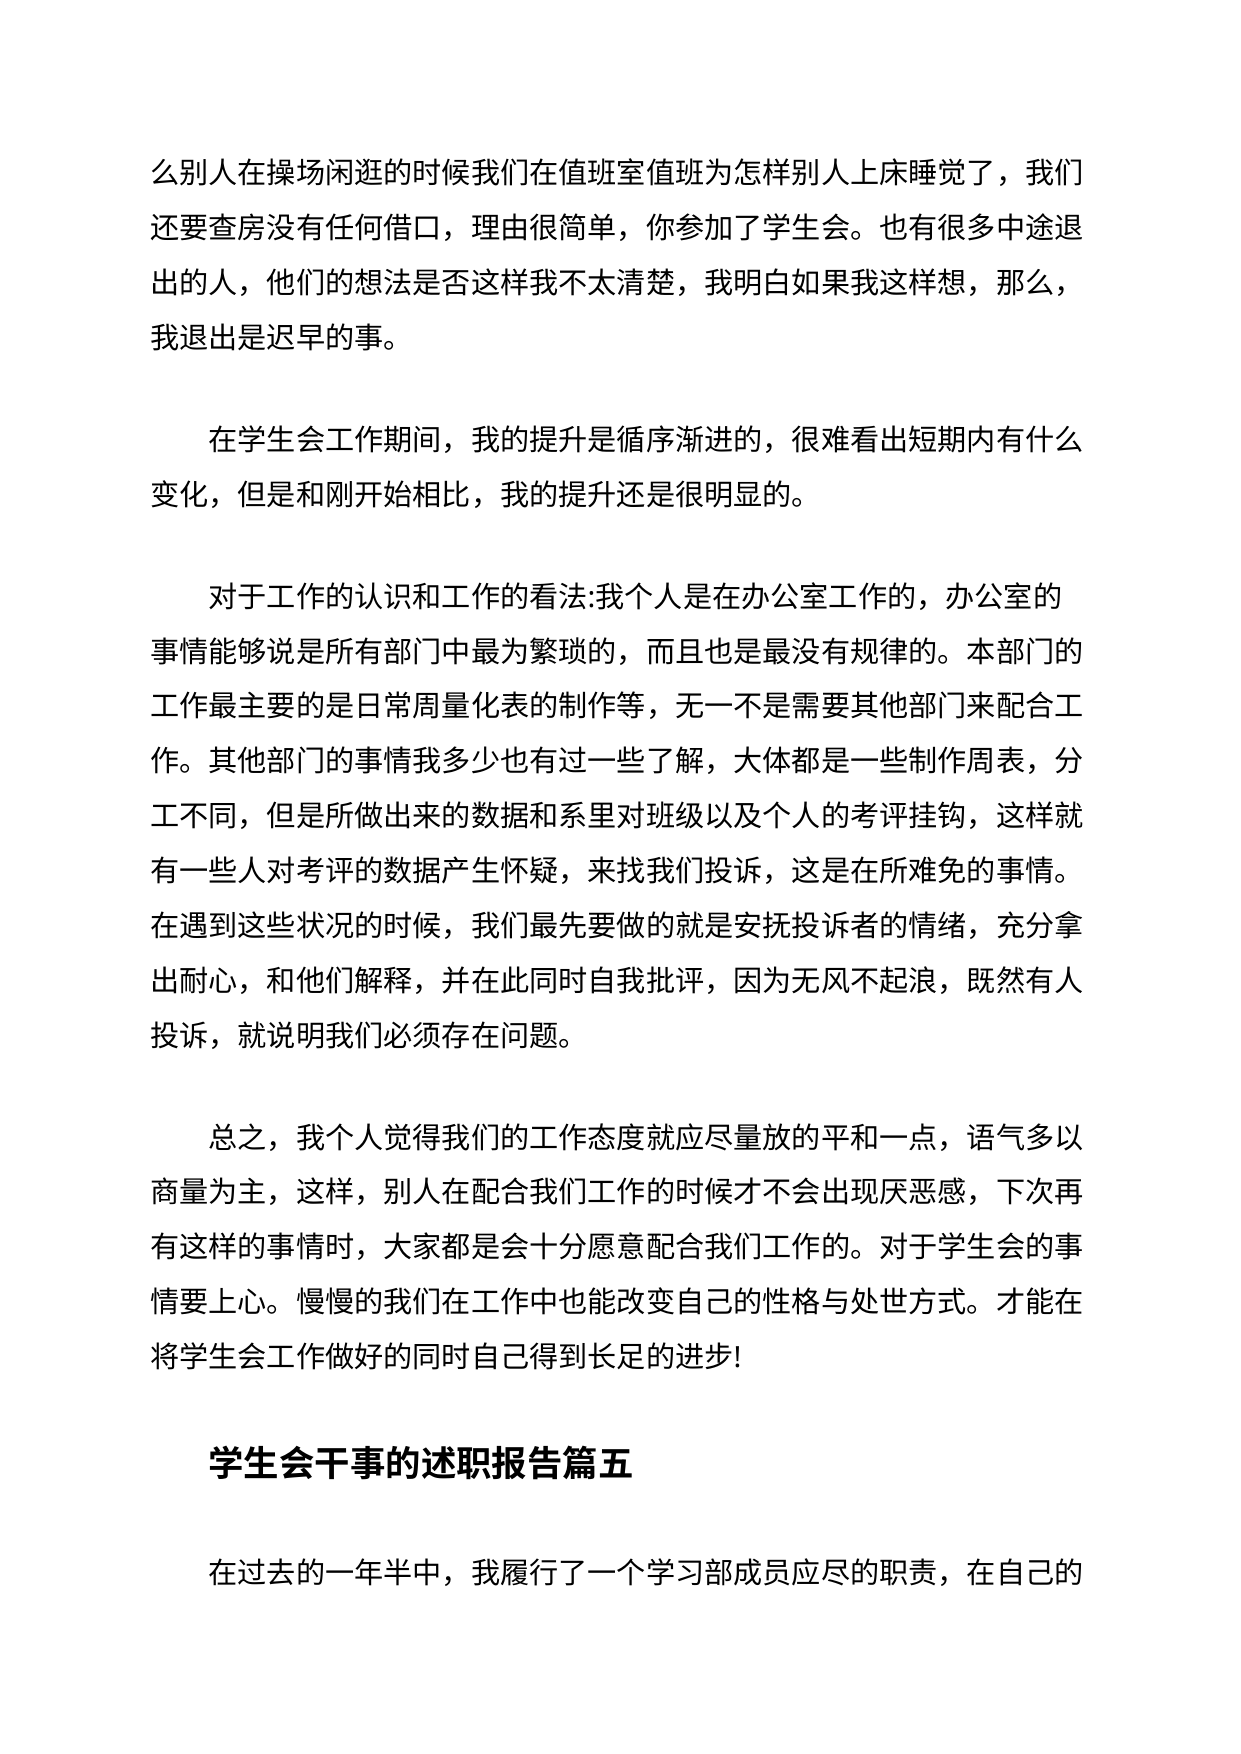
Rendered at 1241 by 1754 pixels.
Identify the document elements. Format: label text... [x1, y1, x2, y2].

text 总之，我个人觉得我们的工作态度就应尽量放的平和一点，语气多以商量为主，这样，别人在配合我们工作的时候才不会出现厌恶感，下次再有这样的事情时，大家都是会十分愿意配合我们工作的。对于学生会的事情要上心。慢慢的我们在工作中也能改变自己的性格与处世方式。才能在将学生会工作做好的同时自己得到长足的进步! [150, 1114, 1090, 1376]
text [150, 1549, 1090, 1591]
text 对于工作的认识和工作的看法:我个人是在办公室工作的，办公室的事情能够说是所有部门中最为繁琐的，而且也是最没有规律的。本部门的工作最主要的是日常周量化表的制作等，无一不是需要其他部门来配合工作。其他部门的事情我多少也有过一些了解，大体都是一些制作周表，分工不同，但是所做出来的数据和系里对班级以及个人的考评挂钩，这样就有一些人对考评的数据产生怀疑，来找我们投诉，这是在所难免的事情。在遇到这些状况的时候，我们最先要做的就是安抚投诉者的情绪，充分拿出耐心，和他们解释，并在此同时自我批评，因为无风不起浪，既然有人投诉，就说明我们必须存在问题。 [150, 573, 1090, 1055]
text 学生会干事的述职报告篇五 [150, 1436, 1090, 1487]
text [150, 150, 1090, 357]
text 在学生会工作期间，我的提升是循序渐进的，很难看出短期内有什么变化，但是和刚开始相比，我的提升还是很明显的。 [150, 416, 1090, 514]
